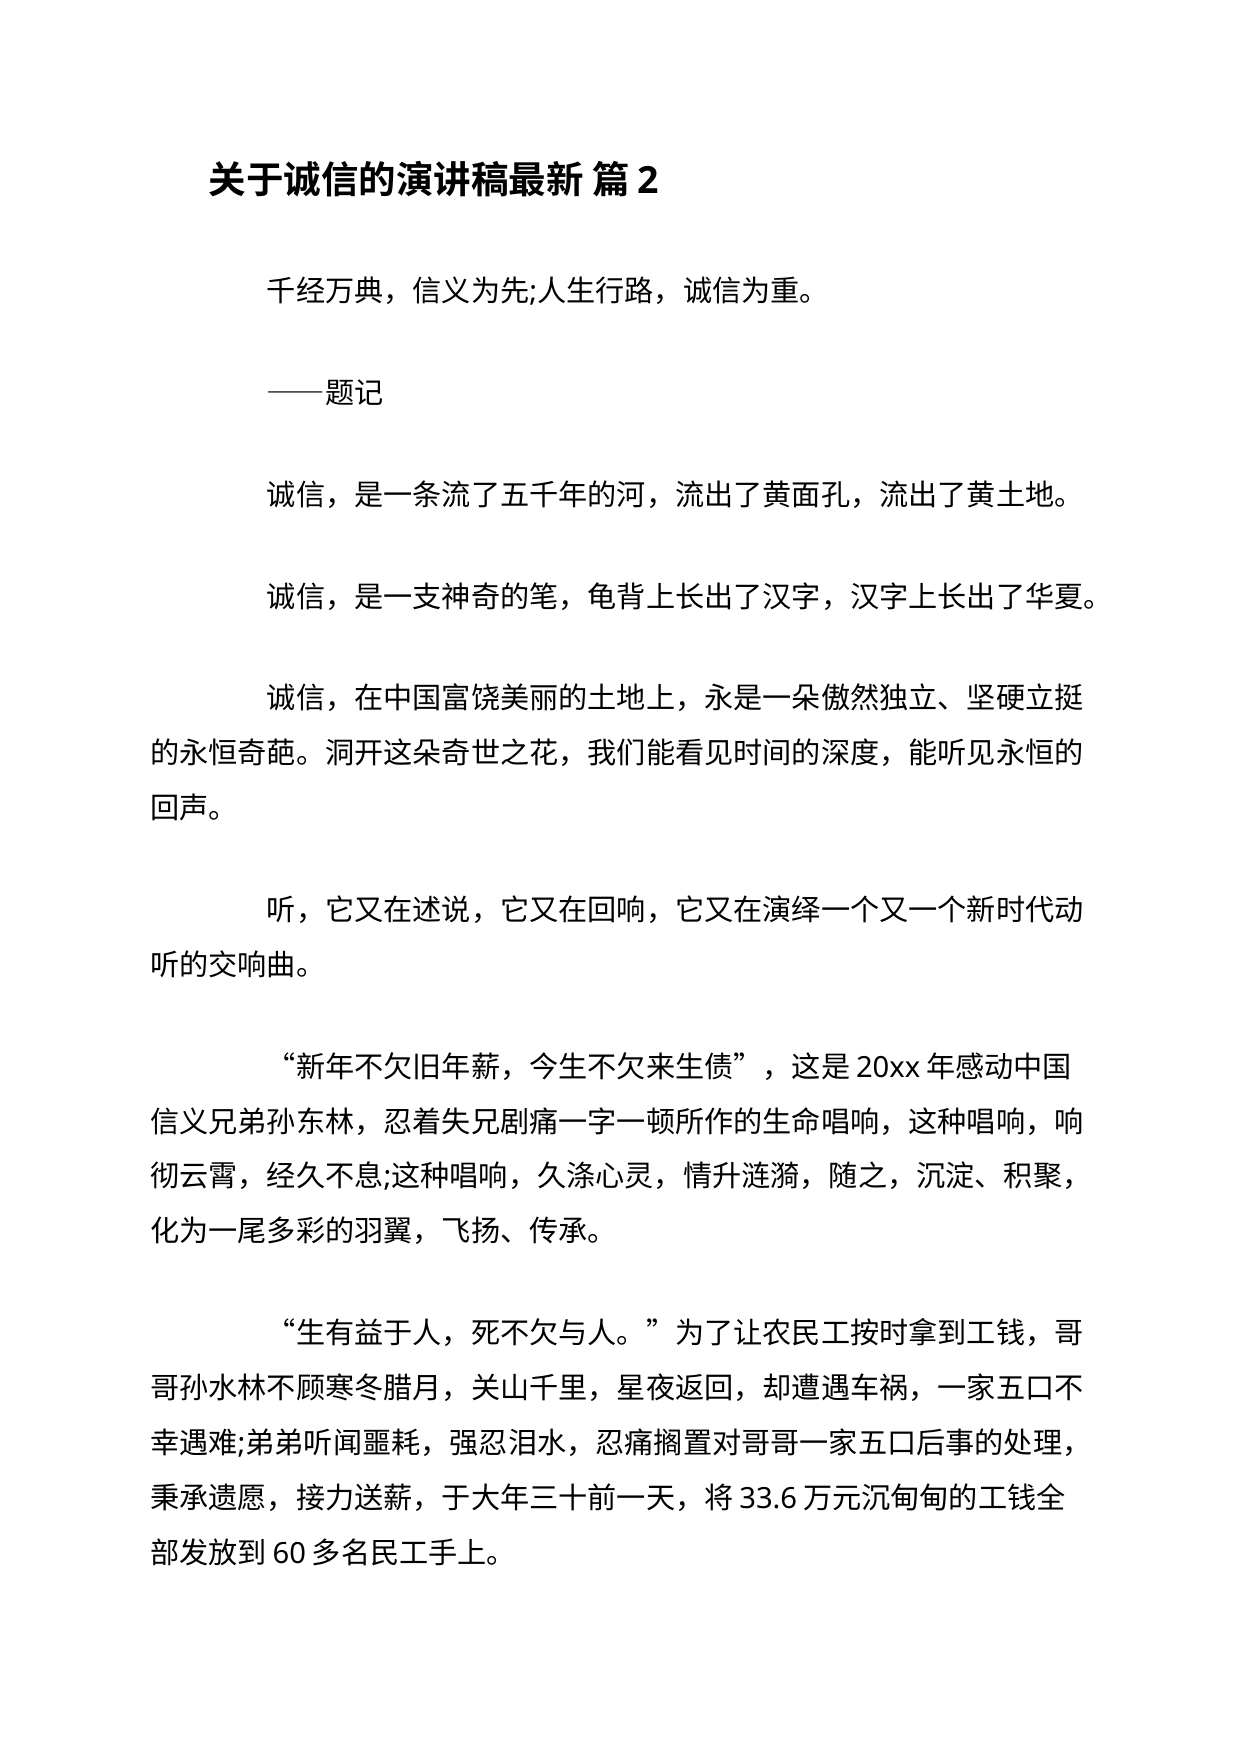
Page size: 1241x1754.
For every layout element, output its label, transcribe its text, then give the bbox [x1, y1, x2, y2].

text 诚信，在中国富饶美丽的土地上，永是一朵傲然独立、坚硬立挺的永恒奇葩。洞开这朵奇世之花，我们能看见时间的深度，能听见永恒的回声。 [150, 675, 1090, 827]
text ——题记 [150, 369, 1090, 412]
text “新年不欠旧年薪，今生不欠来生债”，这是20xx年感动中国信义兄弟孙东林，忍着失兄剧痛一字一顿所作的生命唱响，这种唱响，响彻云霄，经久不息;这种唱响，久涤心灵，情升涟漪，随之，沉淀、积聚，化为一尾多彩的羽翼，飞扬、传承。 [150, 1043, 1090, 1250]
text 诚信，是一条流了五千年的河，流出了黄面孔，流出了黄土地。 [150, 471, 1090, 514]
text 听，它又在述说，它又在回响，它又在演绎一个又一个新时代动听的交响曲。 [150, 886, 1090, 984]
text “生有益于人，死不欠与人。”为了让农民工按时拿到工钱，哥哥孙水林不顾寒冬腊月，关山千里，星夜返回，却遭遇车祸，一家五口不幸遇难;弟弟听闻噩耗，强忍泪水，忍痛搁置对哥哥一家五口后事的处理，秉承遗愿，接力送薪，于大年三十前一天，将33.6万元沉甸甸的工钱全部发放到60多名民工手上。 [150, 1310, 1090, 1572]
text 关于诚信的演讲稿最新 篇2 [150, 150, 1090, 204]
text 千经万典，信义为先;人生行路，诚信为重。 [150, 268, 1090, 310]
text 诚信，是一支神奇的笔，龟背上长出了汉字，汉字上长出了华夏。 [150, 573, 1090, 615]
